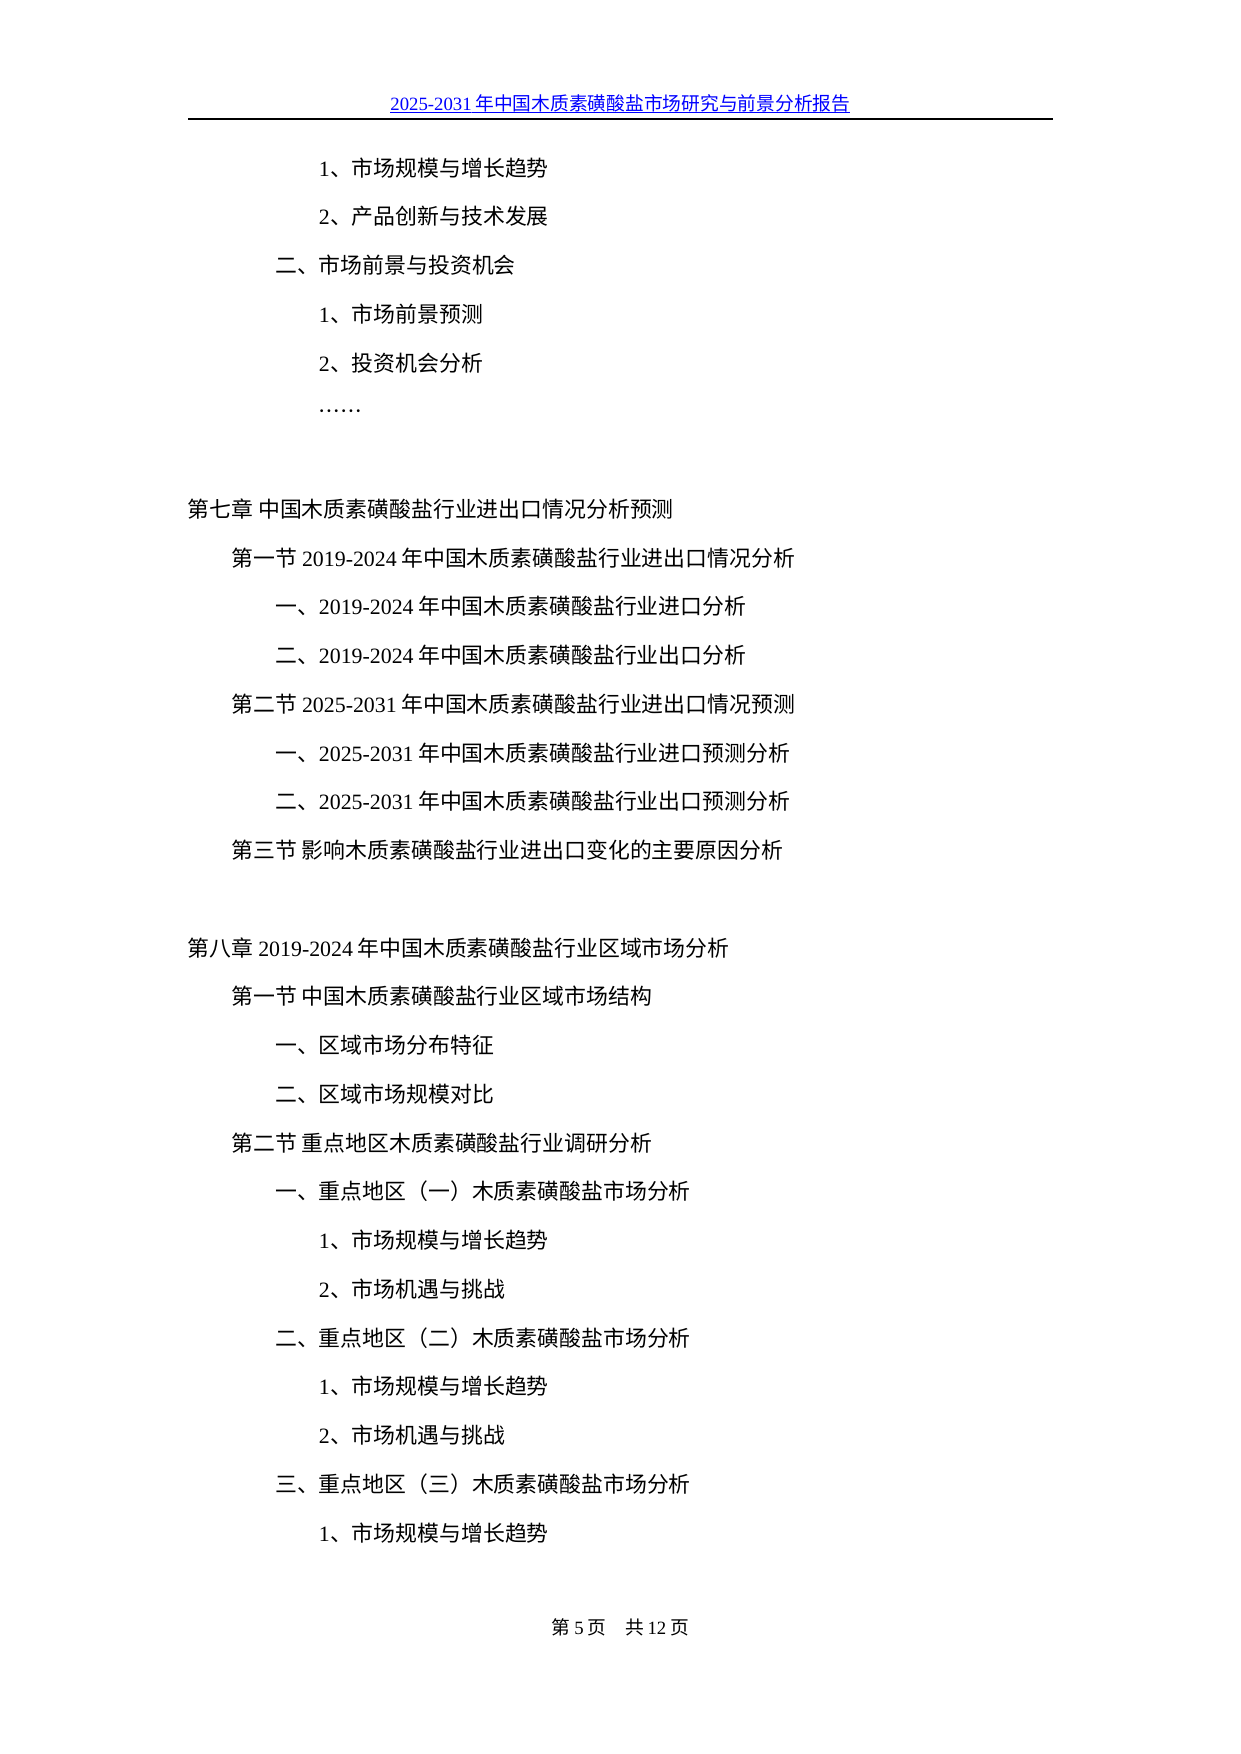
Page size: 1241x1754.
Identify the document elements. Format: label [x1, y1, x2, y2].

text [187, 150, 1053, 1548]
